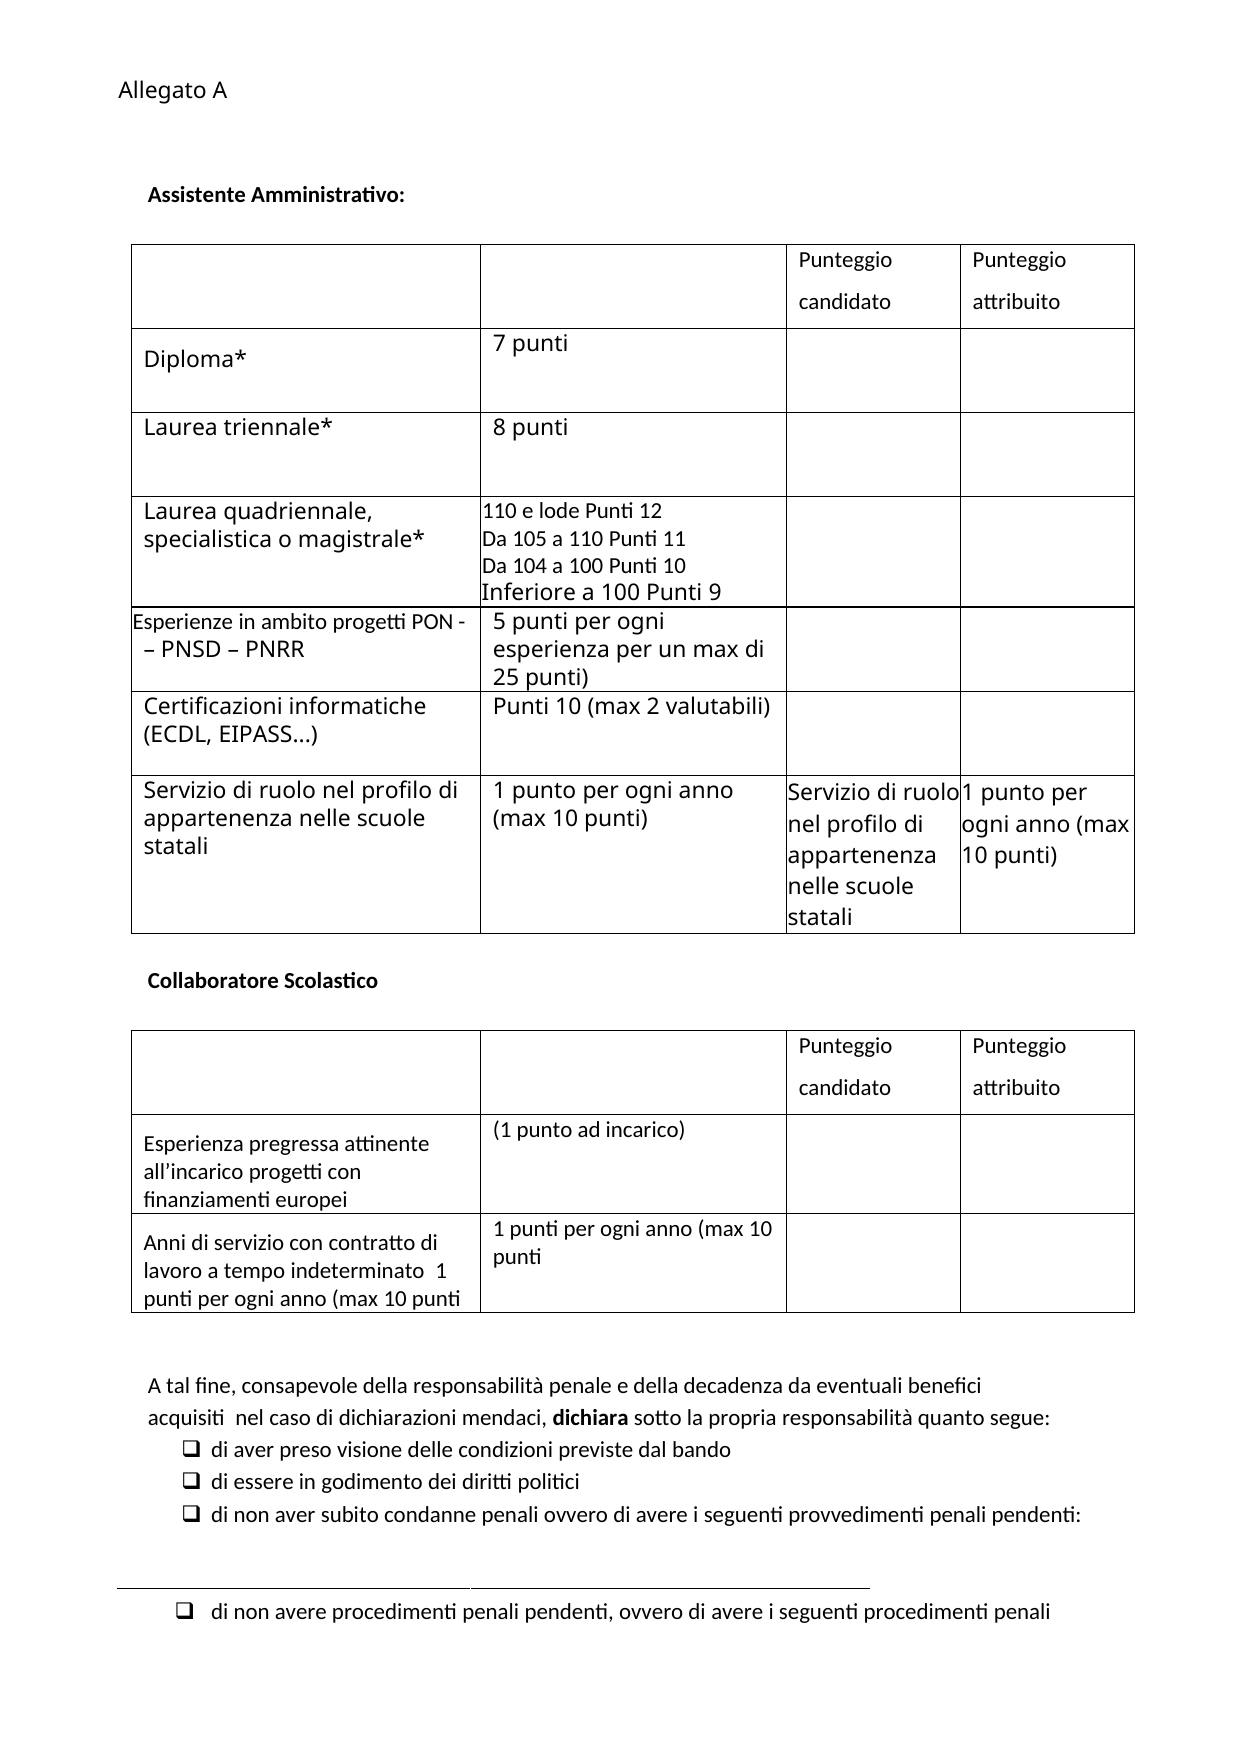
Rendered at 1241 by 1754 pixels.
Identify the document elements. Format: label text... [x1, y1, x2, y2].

table_cell [787, 1115, 960, 1213]
table_cell [961, 692, 1134, 775]
table_header Punteggio candidato [787, 1031, 960, 1114]
table_header Punteggio candidato [787, 245, 960, 328]
table_cell 7 punti [481, 329, 786, 412]
table_cell [961, 497, 1134, 606]
table_cell Laurea quadriennale, specialistica o magistrale* [132, 497, 480, 606]
table_cell [961, 608, 1134, 691]
table_cell 5 punti per ogni esperienza per un max di 25 punti) [481, 608, 786, 691]
table_header Punteggio attribuito [961, 1031, 1134, 1114]
table_cell [787, 497, 960, 606]
table_header [132, 245, 480, 328]
table_cell [787, 608, 960, 691]
table_header [481, 1031, 786, 1114]
table_cell Servizio di ruolo nel profilo di appartenenza nelle scuole statali [787, 776, 960, 932]
table_cell 1 punto per ogni anno (max 10 punti) [481, 776, 786, 932]
table_cell 1 punti per ogni anno (max 10 punti [481, 1214, 786, 1312]
table_cell Servizio di ruolo nel profilo di appartenenza nelle scuole statali [132, 776, 480, 932]
table_cell [961, 1214, 1134, 1312]
list di aver preso visione delle condizioni previste dal bando [181, 1435, 1122, 1463]
text Collaboratore Scolastico [148, 966, 936, 994]
table_cell Punti 10 (max 2 valutabili) [481, 692, 786, 775]
table_cell 8 punti [481, 413, 786, 496]
table_header [132, 1031, 480, 1114]
text Assistente Amministrativo: [148, 180, 1240, 208]
table_cell Diploma* [132, 329, 480, 412]
table_cell Esperienza pregressa attinente all’incarico progetti con finanziamenti europei [132, 1115, 480, 1213]
table_cell [961, 1115, 1134, 1213]
table_cell [787, 413, 960, 496]
table_cell Certificazioni informatiche (ECDL, EIPASS...) [132, 692, 480, 775]
table_cell Esperienze in ambito progetti PON - – PNSD – PNRR [132, 608, 480, 691]
list di non avere procedimenti penali pendenti, ovvero di avere i seguenti procedimenti penali [174, 1587, 1122, 1625]
text A tal fine, consapevole della responsabilità penale e della decadenza da eventuali benefici acquisiti nel caso di dichiarazioni mendaci, dichiara sotto la propria responsabilità quanto segue: [148, 1371, 1051, 1431]
list di essere in godimento dei diritti politici [181, 1467, 1122, 1496]
list di non aver subito condanne penali ovvero di avere i seguenti provvedimenti penali pendenti: [181, 1500, 1122, 1528]
table_cell (1 punto ad incarico) [481, 1115, 786, 1213]
table_header Punteggio attribuito [961, 245, 1134, 328]
table_cell Anni di servizio con contratto di lavoro a tempo indeterminato 1 punti per ogni anno (max 10 punti [132, 1214, 480, 1312]
table_cell Laurea triennale* [132, 413, 480, 496]
table_cell [787, 1214, 960, 1312]
table_cell [961, 329, 1134, 412]
table_cell 110 e lode Punti 12 Da 105 a 110 Punti 11 Da 104 a 100 Punti 10 Inferiore a 100 Punti 9 [481, 497, 786, 606]
table_cell 1 punto per ogni anno (max 10 punti) [961, 776, 1134, 932]
table_cell [787, 692, 960, 775]
table_header [481, 245, 786, 328]
table_cell [787, 329, 960, 412]
table_cell [961, 413, 1134, 496]
